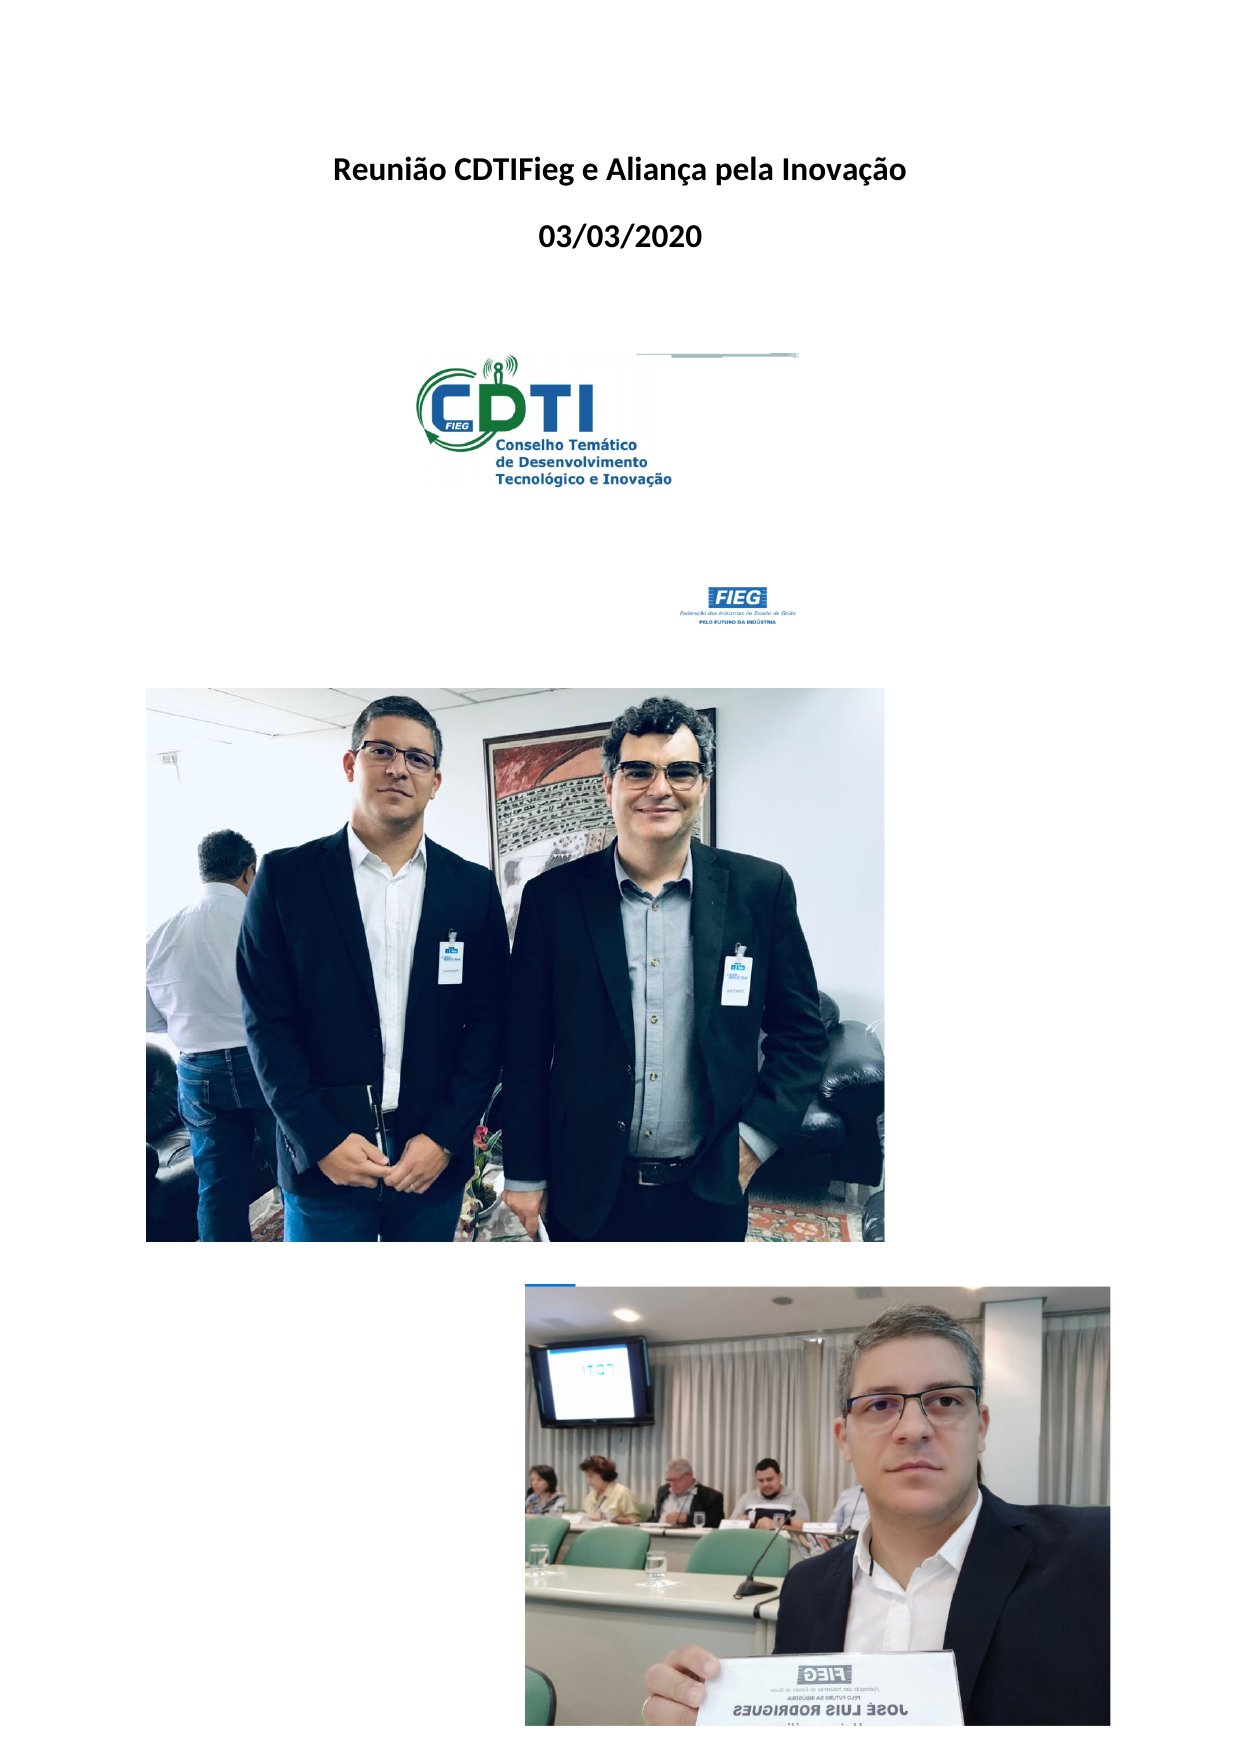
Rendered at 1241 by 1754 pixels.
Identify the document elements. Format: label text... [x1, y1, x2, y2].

picture [412, 353, 799, 631]
text Reunião CDTIFieg e Aliança pela Inovação [177, 148, 1063, 188]
picture [525, 1284, 1111, 1728]
text 03/03/2020 [177, 215, 1063, 256]
picture [131, 676, 901, 1243]
